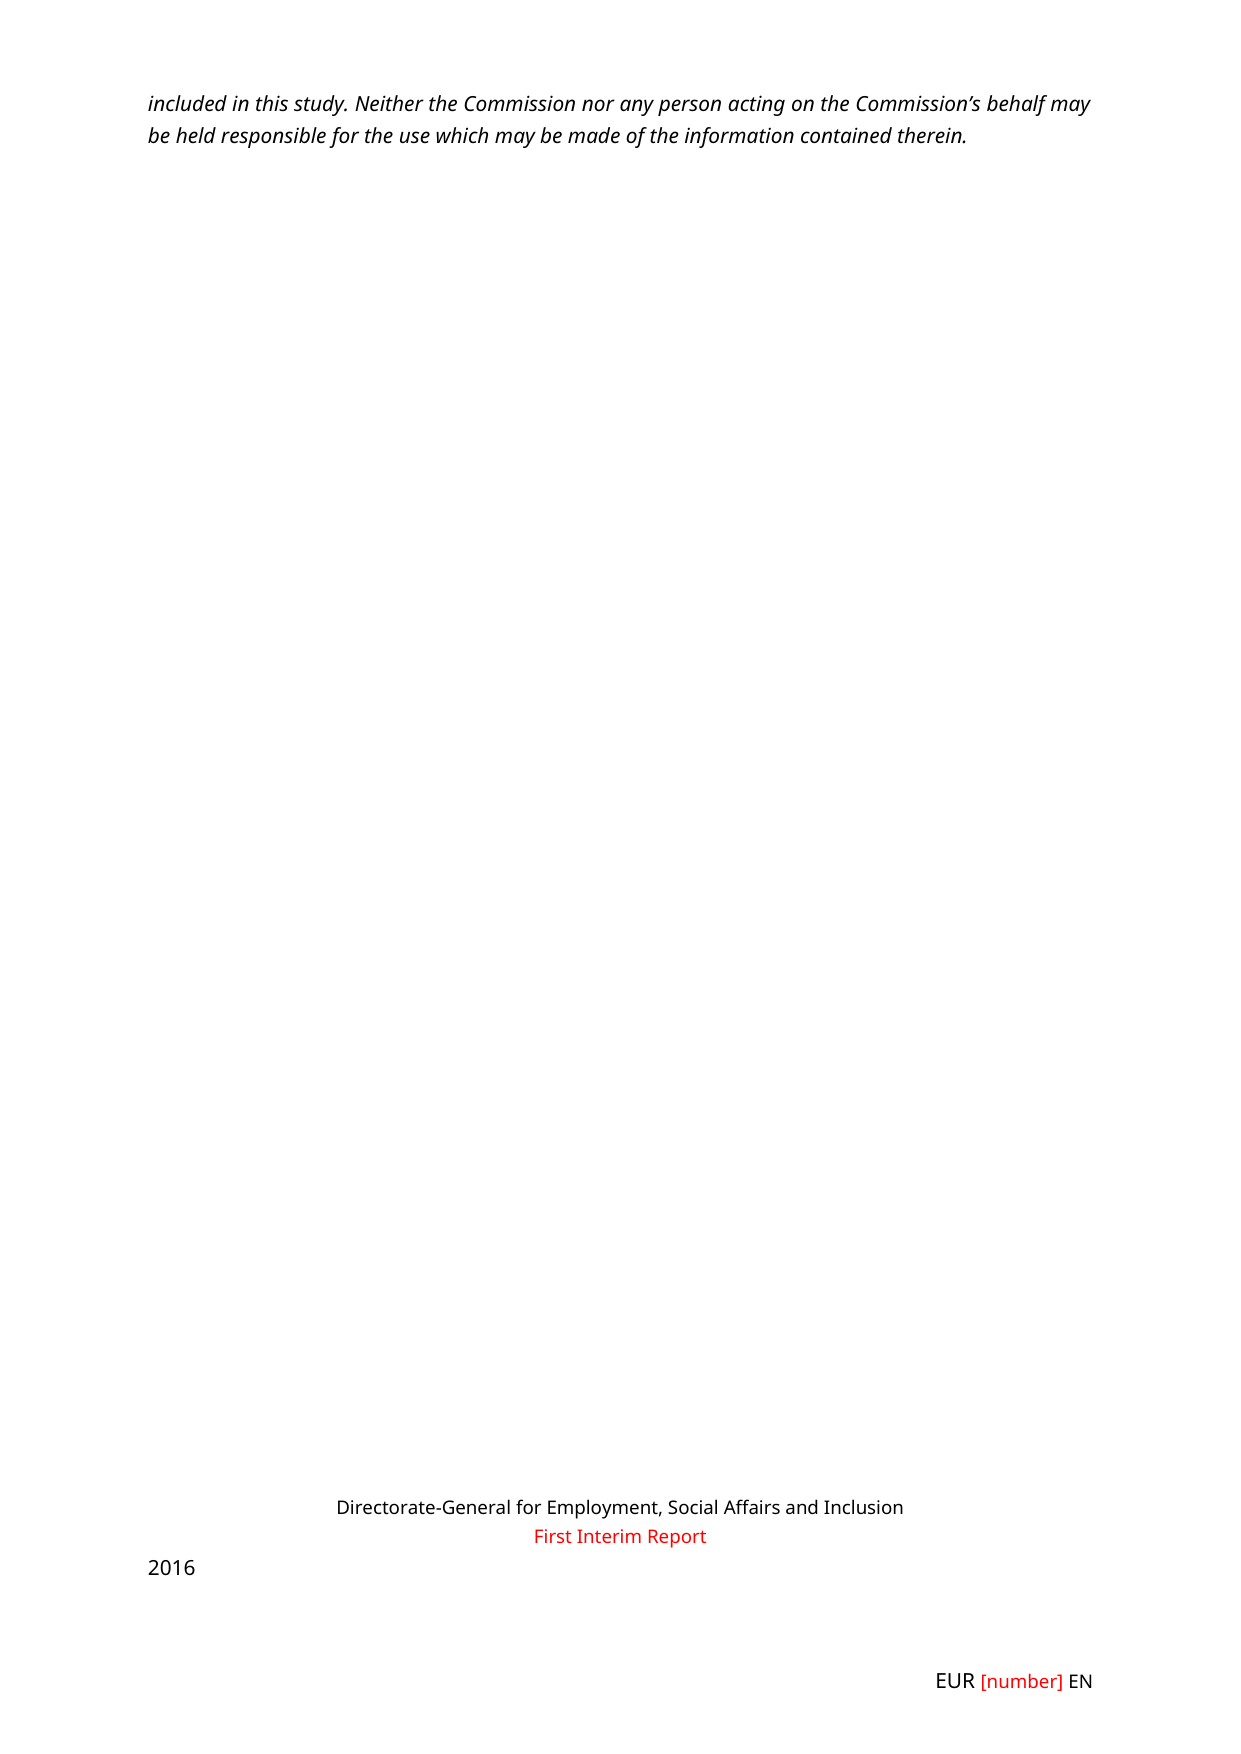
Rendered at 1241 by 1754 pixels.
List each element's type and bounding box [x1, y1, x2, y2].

text [148, 89, 1092, 150]
